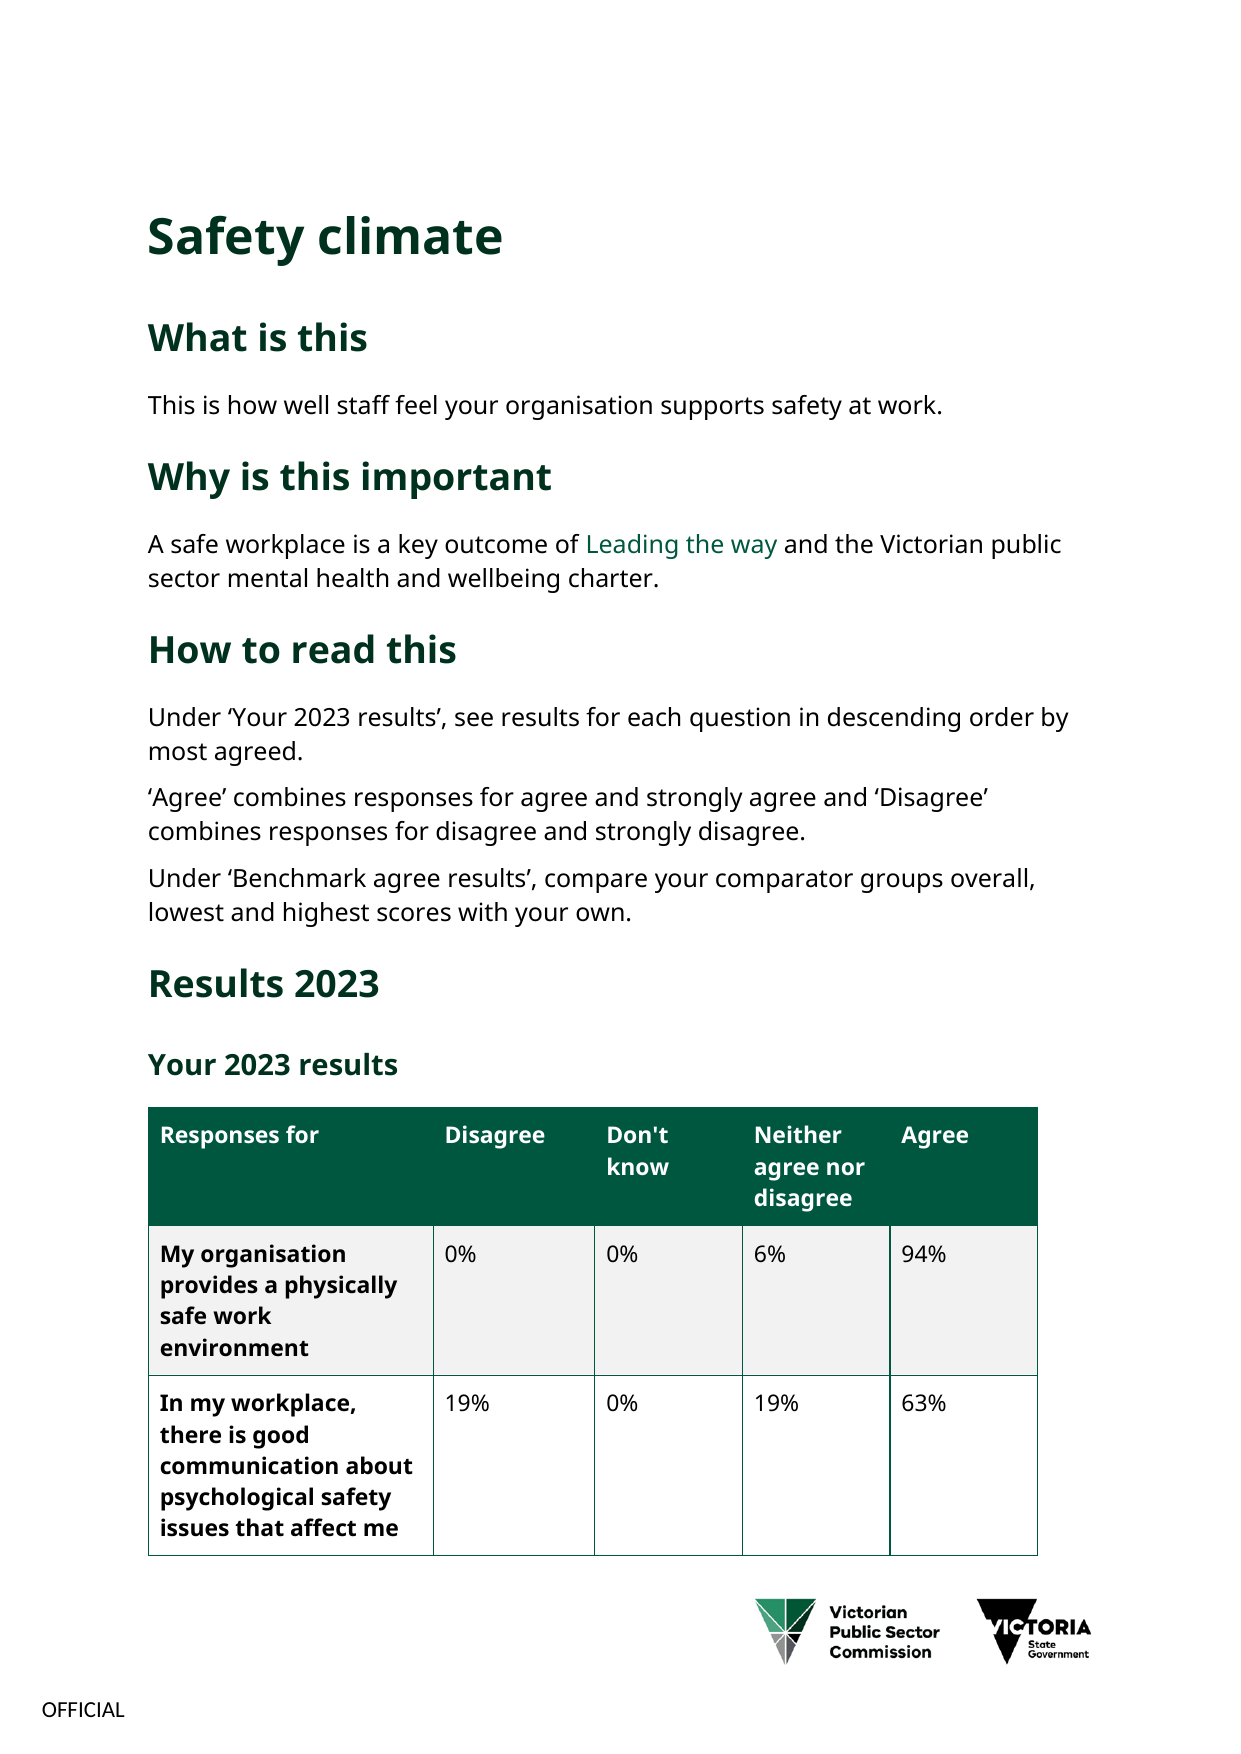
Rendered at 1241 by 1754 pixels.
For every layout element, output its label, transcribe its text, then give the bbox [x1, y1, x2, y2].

text A safe workplace is a key outcome of Leading the way and the Victorian public sector mental health and wellbeing charter. [148, 526, 1092, 594]
table_cell 6% [743, 1226, 889, 1374]
subtitle What is this [148, 311, 1092, 362]
subtitle Why is this important [148, 451, 1092, 502]
table_cell 0% [434, 1226, 594, 1374]
table_header Don't know [595, 1108, 742, 1225]
table_cell 0% [595, 1376, 742, 1555]
subtitle Safety climate [148, 201, 1092, 269]
table_header Agree [891, 1108, 1037, 1225]
subtitle Your 2023 results [148, 1044, 1092, 1084]
table_cell 19% [434, 1376, 594, 1555]
subtitle How to read this [148, 624, 1092, 675]
table_cell 94% [891, 1226, 1037, 1374]
table_cell 0% [595, 1226, 742, 1374]
table_header Neither agree nor disagree [743, 1108, 889, 1225]
text Under ‘Your 2023 results’, see results for each question in descending order by most agreed. [148, 699, 1092, 768]
table_header Disagree [434, 1108, 594, 1225]
table_cell In my workplace, there is good communication about psychological safety issues that affect me [149, 1376, 433, 1555]
table_cell 63% [891, 1376, 1037, 1555]
text ‘Agree’ combines responses for agree and strongly agree and ‘Disagree’ combines responses for disagree and strongly disagree. [148, 780, 1092, 848]
subtitle Results 2023 [148, 958, 1092, 1009]
text This is how well staff feel your organisation supports safety at work. [148, 387, 1092, 421]
text Under ‘Benchmark agree results’, compare your comparator groups overall, lowest and highest scores with your own. [148, 861, 1092, 929]
table_cell 19% [743, 1376, 889, 1555]
table_header Responses for [149, 1108, 433, 1225]
table_cell My organisation provides a physically safe work environment [149, 1226, 433, 1374]
picture [754, 1598, 1093, 1666]
